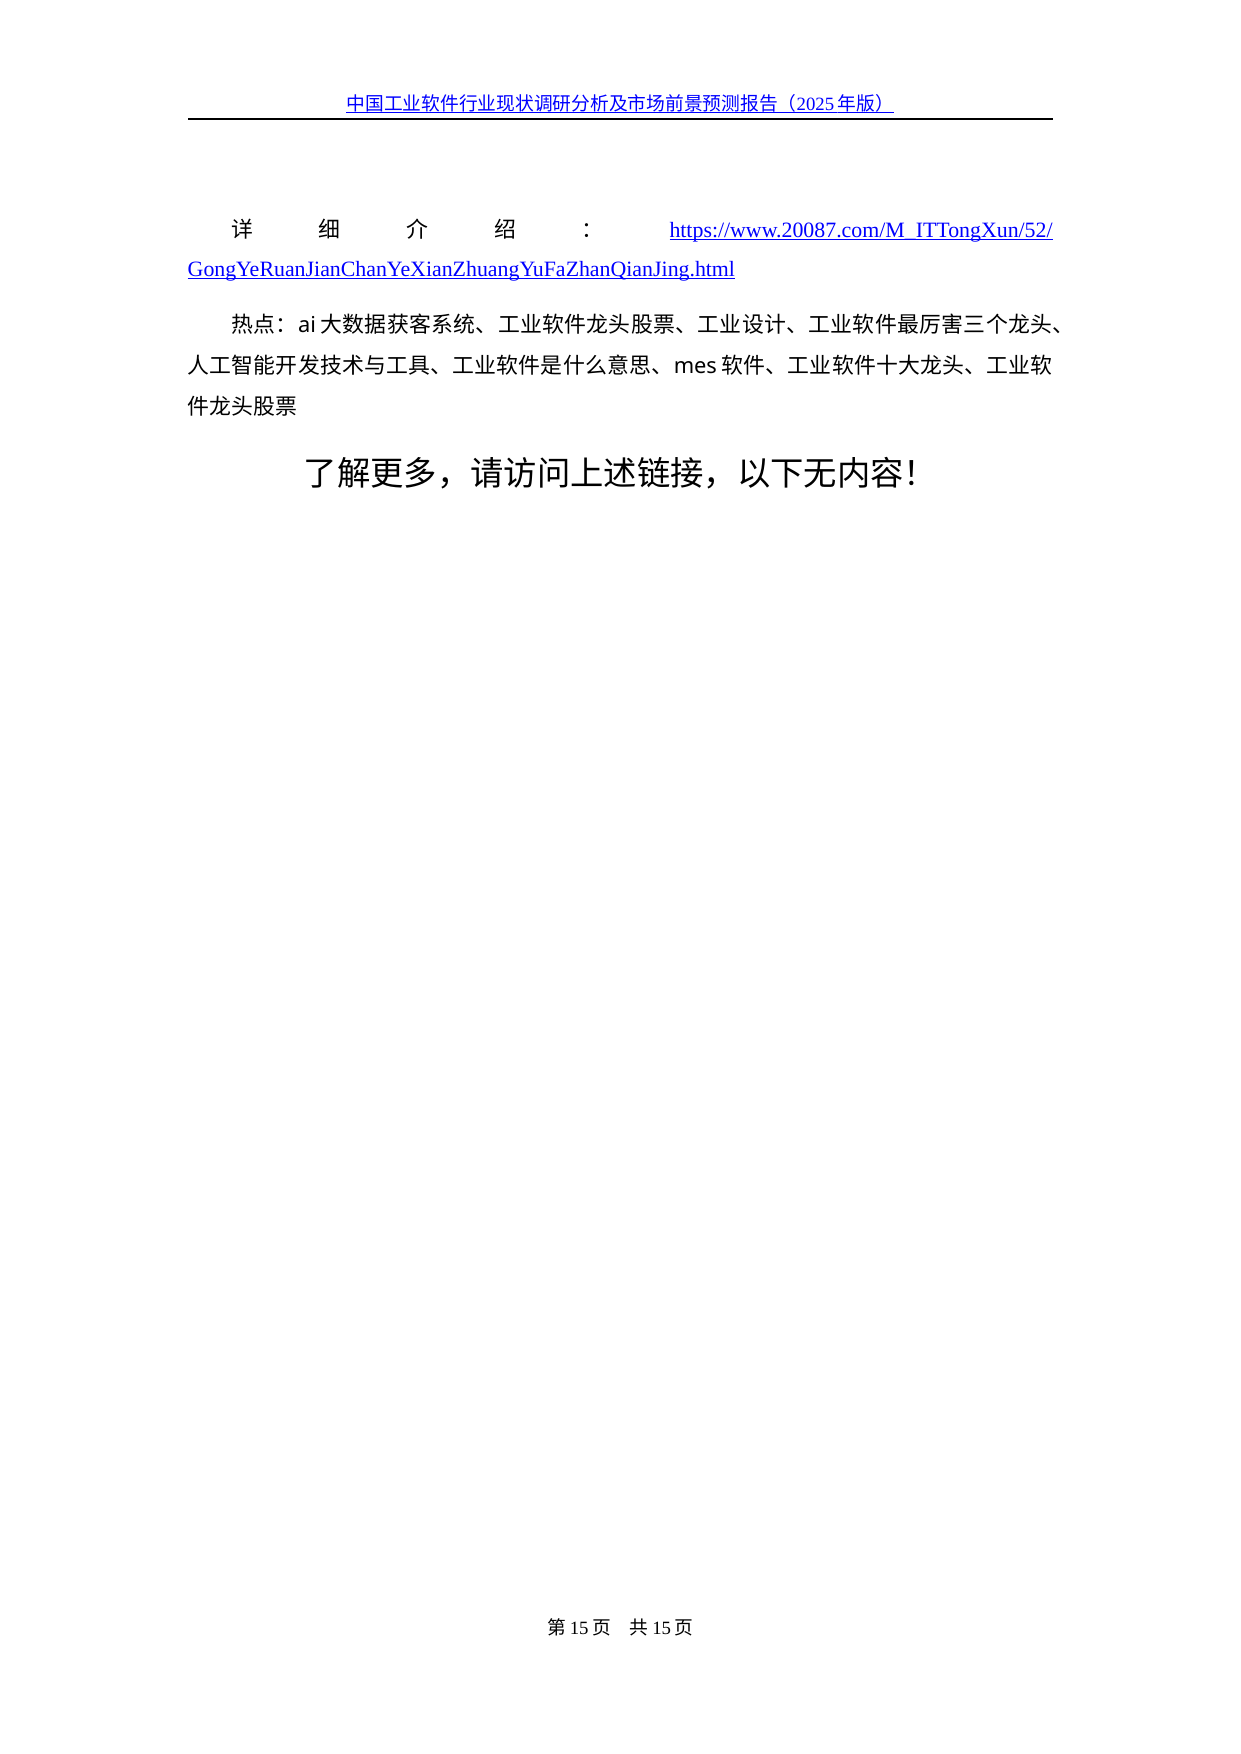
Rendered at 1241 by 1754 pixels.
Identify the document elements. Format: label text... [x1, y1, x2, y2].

title 了解更多，请访问上述链接，以下无内容！ [187, 438, 1053, 503]
text 热点：ai大数据获客系统、工业软件龙头股票、工业设计、工业软件最厉害三个龙头、人工智能开发技术与工具、工业软件是什么意思、mes软件、工业软件十大龙头、工业软件龙头股票 [187, 307, 1053, 421]
text 详细介绍：https://www.20087.com/M_ITTongXun/52/GongYeRuanJianChanYeXianZhuangYuFaZhanQianJing.html [187, 212, 1053, 285]
